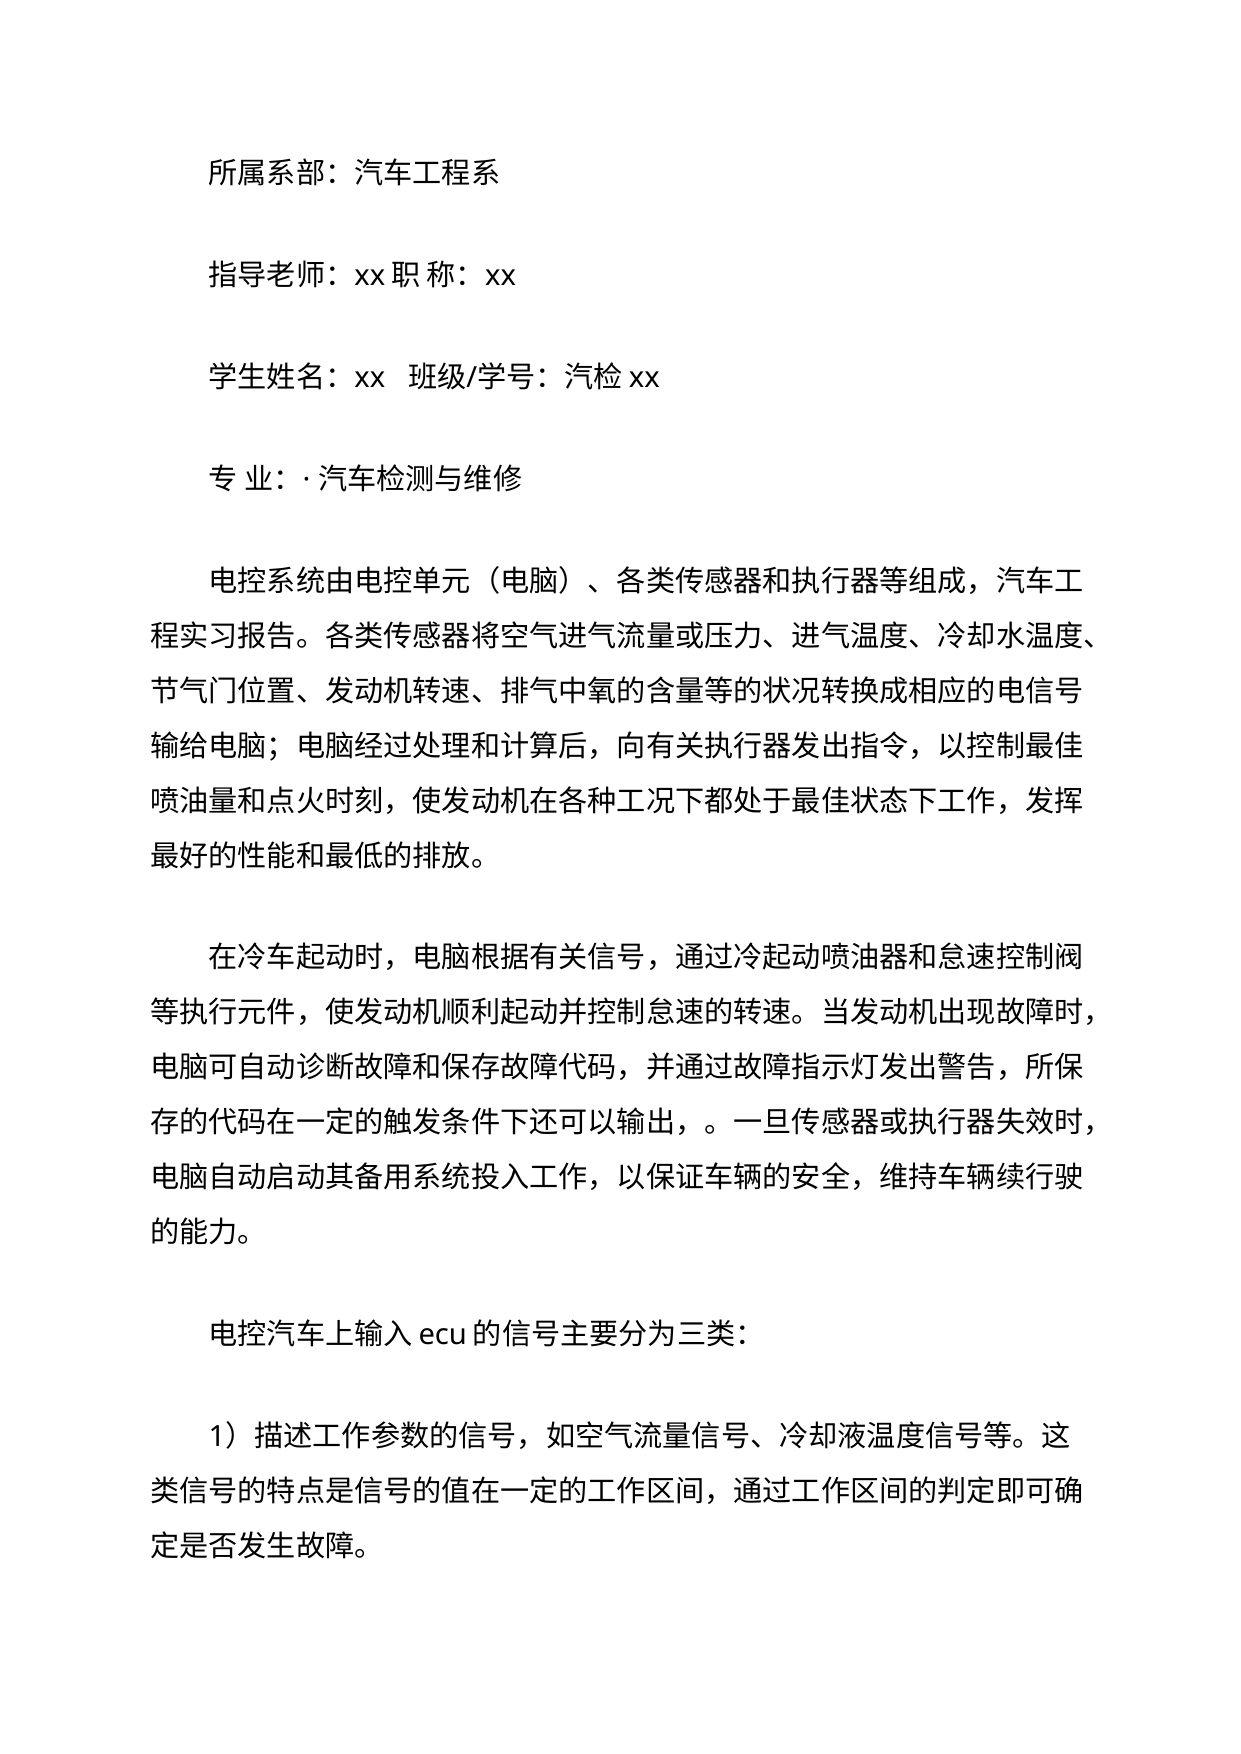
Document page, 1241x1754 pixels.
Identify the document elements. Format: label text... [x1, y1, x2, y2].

text 1）描述工作参数的信号，如空气流量信号、冷却液温度信号等。这类信号的特点是信号的值在一定的工作区间，通过工作区间的判定即可确定是否发生故障。 [150, 1412, 1090, 1564]
text 学生姓名：xx 班级/学号：汽检xx [150, 354, 1090, 396]
text 电控系统由电控单元（电脑）、各类传感器和执行器等组成，汽车工程实习报告。各类传感器将空气进气流量或压力、进气温度、冷却水温度、节气门位置、发动机转速、排气中氧的含量等的状况转换成相应的电信号输给电脑；电脑经过处理和计算后，向有关执行器发出指令，以控制最佳喷油量和点火时刻，使发动机在各种工况下都处于最佳状态下工作，发挥最好的性能和最低的排放。 [150, 558, 1090, 874]
text 电控汽车上输入ecu的信号主要分为三类： [150, 1310, 1090, 1353]
text 指导老师：xx职 称：xx [150, 252, 1090, 294]
text 专 业：· 汽车检测与维修 [150, 456, 1090, 498]
text 所属系部：汽车工程系 [150, 150, 1090, 192]
text 在冷车起动时，电脑根据有关信号，通过冷起动喷油器和怠速控制阀等执行元件，使发动机顺利起动并控制怠速的转速。当发动机出现故障时，电脑可自动诊断故障和保存故障代码，并通过故障指示灯发出警告，所保存的代码在一定的触发条件下还可以输出，。一旦传感器或执行器失效时，电脑自动启动其备用系统投入工作，以保证车辆的安全，维持车辆续行驶的能力。 [150, 934, 1090, 1251]
